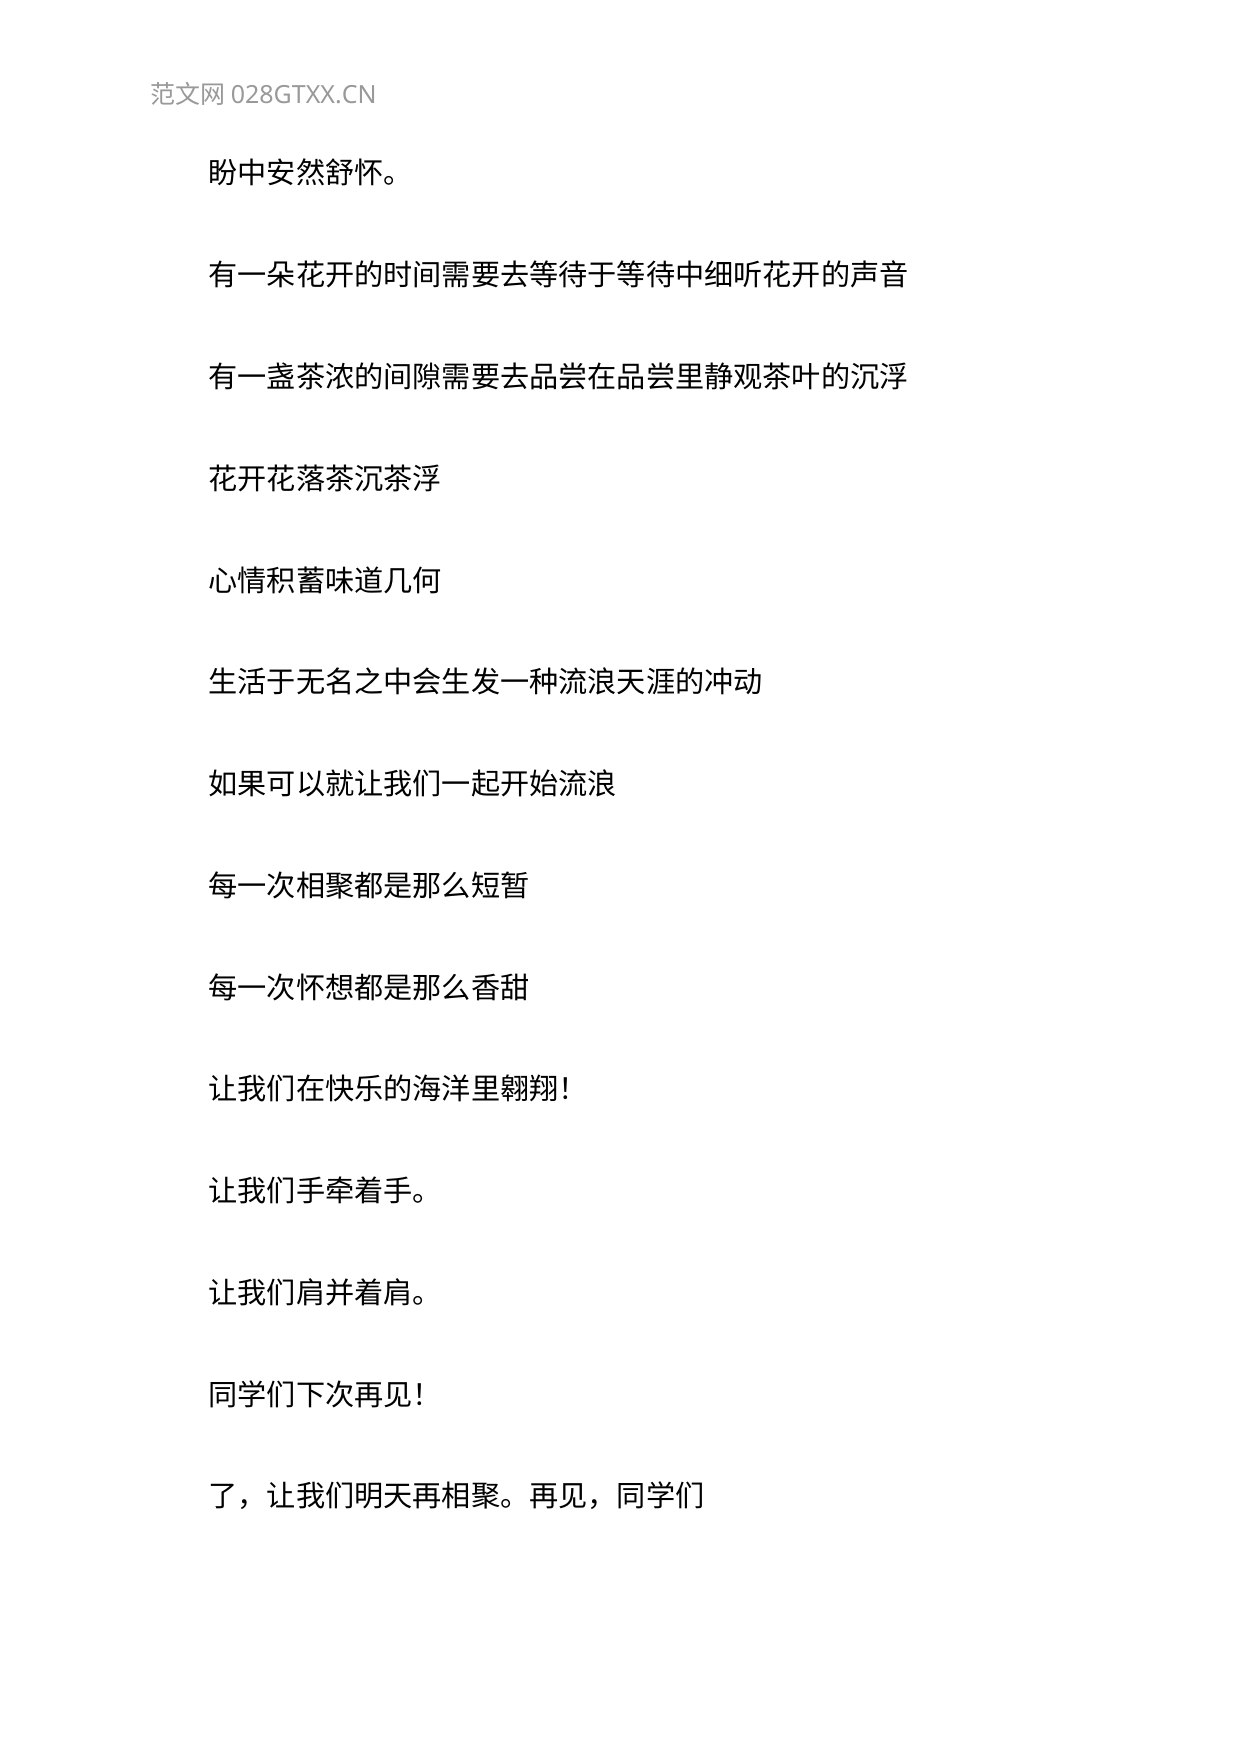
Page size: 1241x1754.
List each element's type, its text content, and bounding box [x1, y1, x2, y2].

text 如果可以就让我们一起开始流浪 [150, 761, 1090, 803]
text 盼中安然舒怀。 [150, 150, 1090, 192]
text 花开花落茶沉茶浮 [150, 455, 1090, 498]
text 让我们在快乐的海洋里翱翔！ [150, 1066, 1090, 1108]
text 生活于无名之中会生发一种流浪天涯的冲动 [150, 659, 1090, 701]
text 让我们肩并着肩。 [150, 1269, 1090, 1312]
text 每一次相聚都是那么短暂 [150, 862, 1090, 905]
text 每一次怀想都是那么香甜 [150, 964, 1090, 1006]
text 让我们手牵着手。 [150, 1168, 1090, 1210]
text 了，让我们明天再相聚。再见，同学们 [150, 1473, 1090, 1515]
text 心情积蓄味道几何 [150, 557, 1090, 599]
text 同学们下次再见！ [150, 1371, 1090, 1413]
text 有一盏茶浓的间隙需要去品尝在品尝里静观茶叶的沉浮 [150, 353, 1090, 396]
text 有一朵花开的时间需要去等待于等待中细听花开的声音 [150, 252, 1090, 294]
